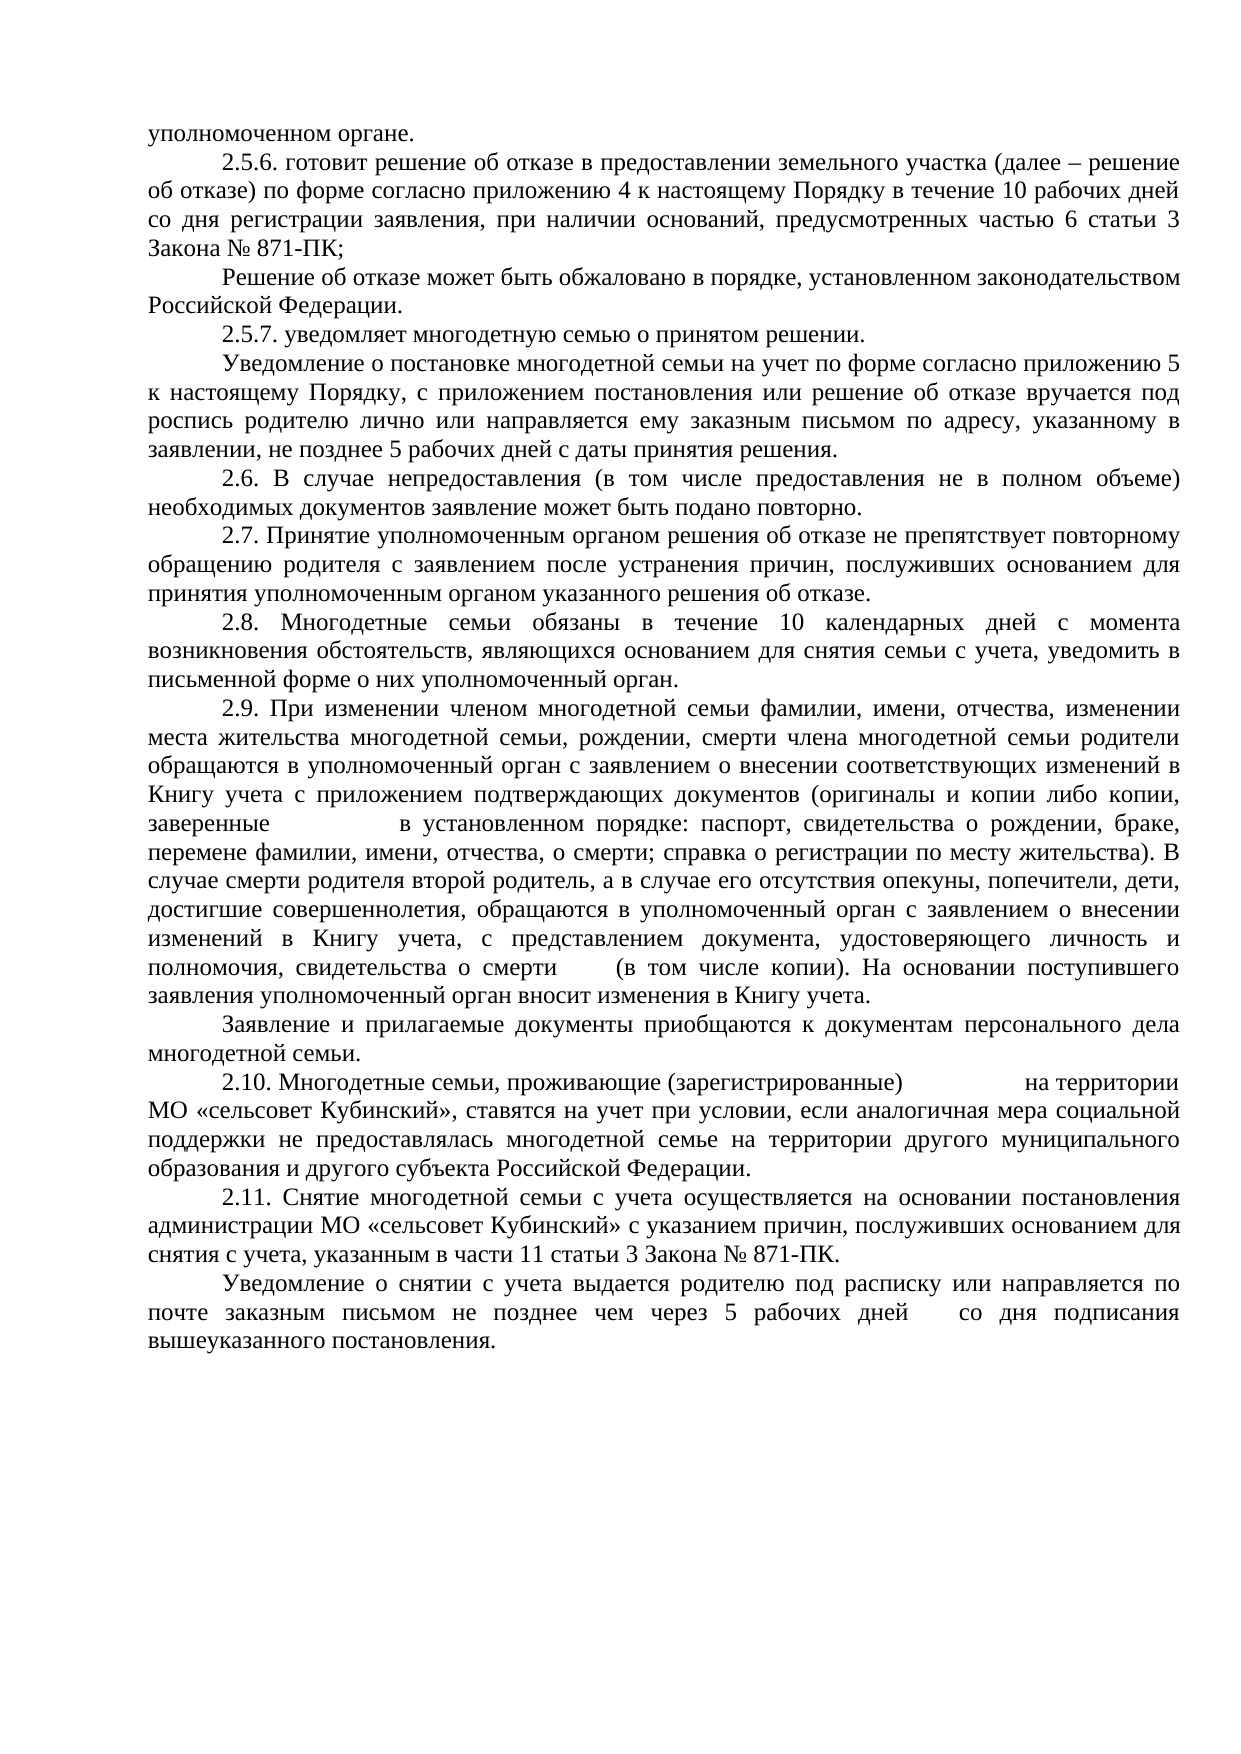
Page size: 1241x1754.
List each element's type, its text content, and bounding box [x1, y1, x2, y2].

text 2.6. В случае непредоставления (в том числе предоставления не в полном объеме) необходимых документов заявление может быть подано повторно. [148, 463, 1181, 521]
text 2.7. Принятие уполномоченным органом решения об отказе не препятствует повторному обращению родителя с заявлением после устранения причин, послуживших основанием для принятия уполномоченным органом указанного решения об отказе. [148, 521, 1181, 607]
text 2.11. Снятие многодетной семьи с учета осуществляется на основании постановления администрации МО «сельсовет Кубинский» с указанием причин, послуживших основанием для снятия с учета, указанным в части 11 статьи 3 Закона № 871-ПК. [148, 1182, 1181, 1268]
text 2.5.7. уведомляет многодетную семью о принятом решении. [148, 319, 1181, 348]
text 2.8. Многодетные семьи обязаны в течение 10 календарных дней с момента возникновения обстоятельств, являющихся основанием для снятия семьи с учета, уведомить в письменной форме о них уполномоченный орган. [148, 607, 1181, 693]
text Решение об отказе может быть обжаловано в порядке, установленном законодательством Российской Федерации. [148, 262, 1181, 319]
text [148, 118, 1181, 147]
text Уведомление о постановке многодетной семьи на учет по форме согласно приложению 5 к настоящему Порядку, с приложением постановления или решение об отказе вручается под роспись родителю лично или направляется ему заказным письмом по адресу, указанному в заявлении, не позднее 5 рабочих дней с даты принятия решения. [148, 348, 1181, 463]
text Заявление и прилагаемые документы приобщаются к документам персонального дела многодетной семьи. [148, 1009, 1181, 1067]
text 2.5.6. готовит решение об отказе в предоставлении земельного участка (далее – решение об отказе) по форме согласно приложению 4 к настоящему Порядку в течение 10 рабочих дней со дня регистрации заявления, при наличии оснований, предусмотренных частью 6 статьи 3 Закона № 871-ПК; [148, 147, 1181, 262]
text Уведомление о снятии с учета выдается родителю под расписку или направляется по почте заказным письмом не позднее чем через 5 рабочих дней со дня подписания вышеуказанного постановления. [148, 1268, 1181, 1354]
text 2.9. При изменении членом многодетной семьи фамилии, имени, отчества, изменении места жительства многодетной семьи, рождении, смерти члена многодетной семьи родители обращаются в уполномоченный орган с заявлением о внесении соответствующих изменений в Книгу учета с приложением подтверждающих документов (оригиналы и копии либо копии, заверенные в установленном порядке: паспорт, свидетельства о рождении, браке, перемене фамилии, имени, отчества, о смерти; справка о регистрации по месту жительства). В случае смерти родителя второй родитель, а в случае его отсутствия опекуны, попечители, дети, достигшие совершеннолетия, обращаются в уполномоченный орган с заявлением о внесении изменений в Книгу учета, с представлением документа, удостоверяющего личность и полномочия, свидетельства о смерти (в том числе копии). На основании поступившего заявления уполномоченный орган вносит изменения в Книгу учета. [148, 693, 1181, 1009]
text 2.10. Многодетные семьи, проживающие (зарегистрированные) на территории МО «сельсовет Кубинский», ставятся на учет при условии, если аналогичная мера социальной поддержки не предоставлялась многодетной семье на территории другого муниципального образования и другого субъекта Российской Федерации. [148, 1067, 1181, 1182]
